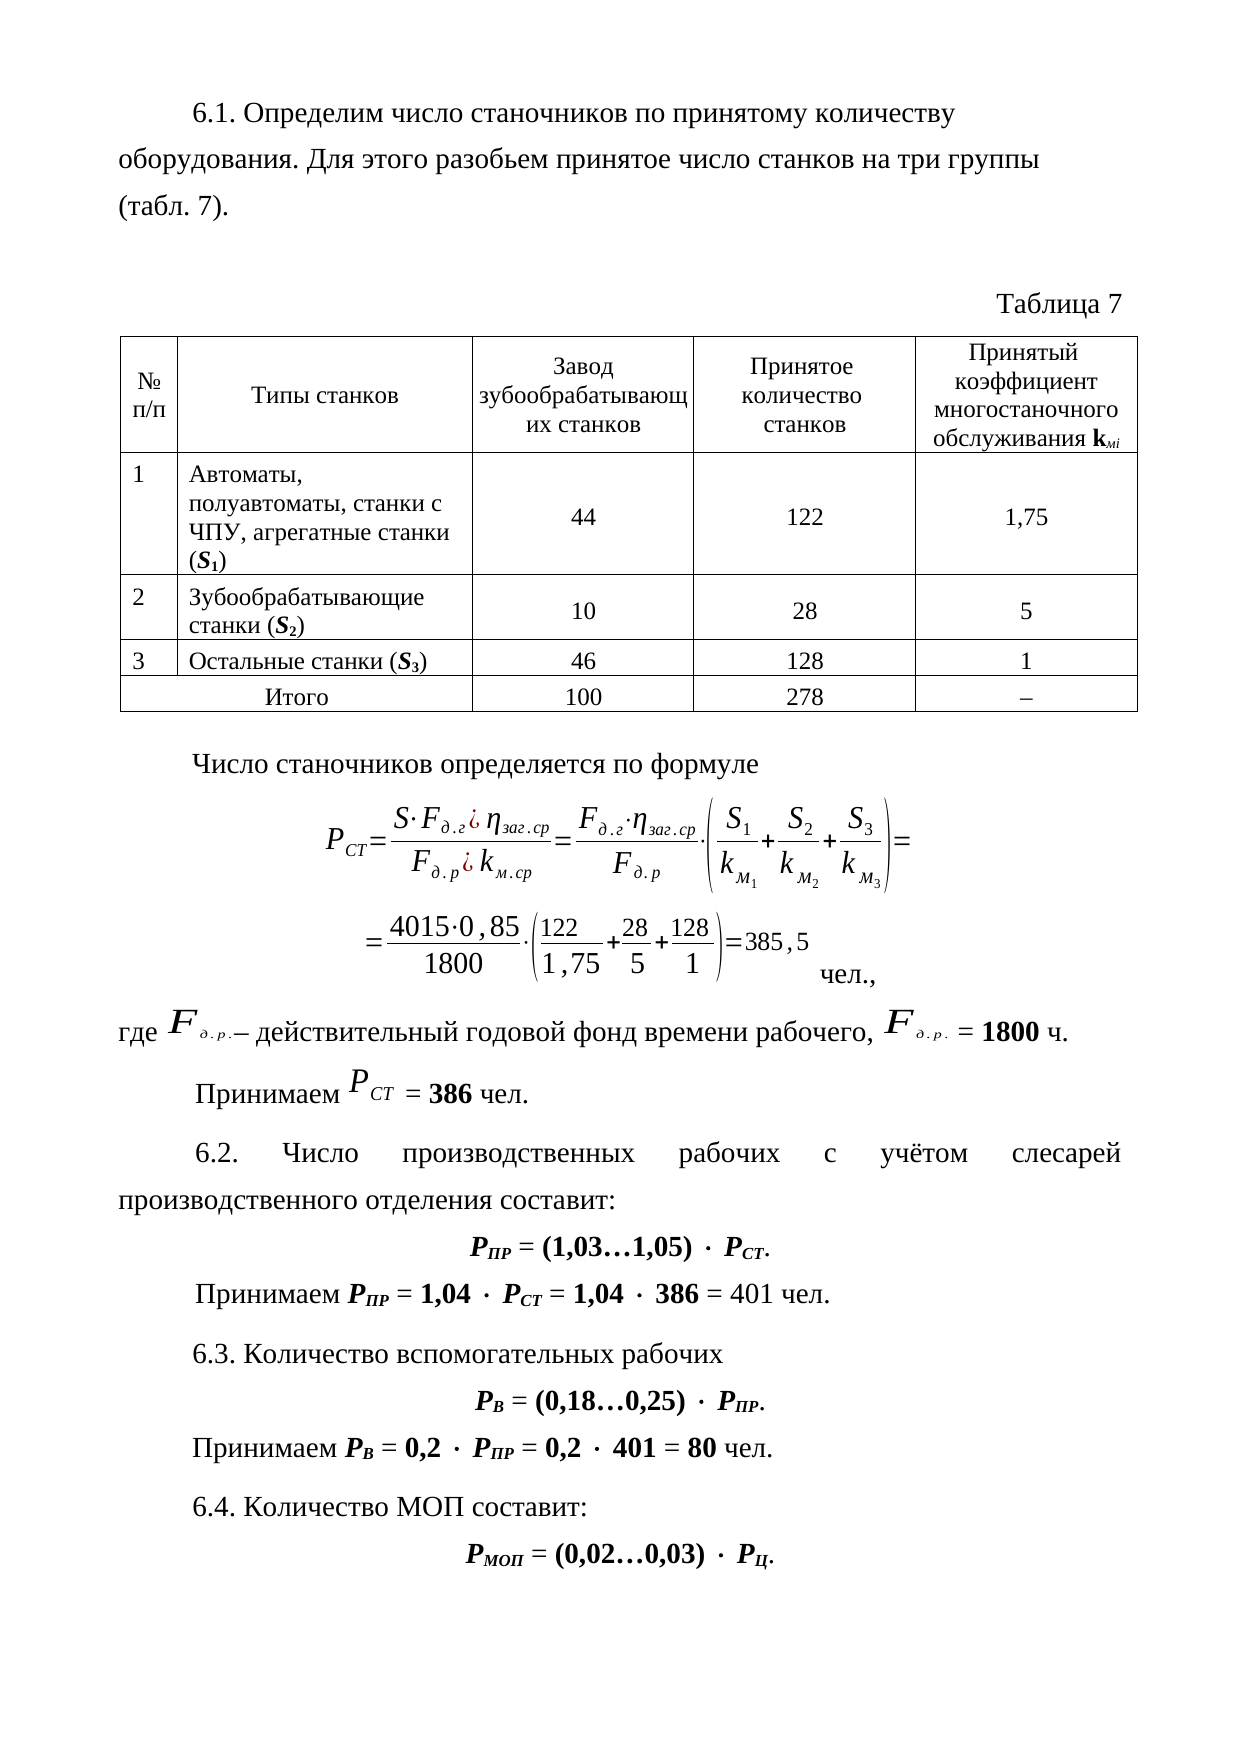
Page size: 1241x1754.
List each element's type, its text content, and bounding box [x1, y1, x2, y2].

text РПР = (1,03…1,05) РСТ. [118, 1229, 1122, 1263]
text 6.1. Определим число станочников по принятому количеству оборудования. Для этого разобьем принятое число станков на три группы (табл. 7). [118, 95, 1122, 222]
table_header Принятое количество станков [694, 337, 915, 452]
table_cell 28 [694, 575, 915, 639]
table_cell 1 [916, 640, 1137, 675]
text Принимаем РВ = 0,2 РПР = 0,2 401 = 80 чел. [118, 1430, 1122, 1464]
text РВ = (0,18…0,25) РПР. [118, 1383, 1122, 1417]
table_cell Автоматы, полуавтоматы, станки с ЧПУ, агрегатные станки (S1) [178, 453, 472, 574]
text чел., [118, 908, 1122, 989]
table_cell 1 [121, 453, 177, 574]
table_cell 100 [473, 676, 693, 711]
text Принимаем РПР = 1,04 РСТ = 1,04 386 = 401 чел. [118, 1276, 1122, 1310]
text где – действительный годовой фонд времени рабочего, = 1800 ч. [118, 1003, 1122, 1048]
table_cell Зубообрабатывающие станки (S2) [178, 575, 472, 639]
text Число станочников определяется по формуле [118, 746, 1122, 779]
table_header № п/п [121, 337, 177, 452]
table_cell 278 [694, 676, 915, 711]
table_header Принятый коэффициент многостаночного обслуживания kмi [916, 337, 1137, 452]
text Таблица 7 [118, 286, 1122, 319]
text 6.2. Число производственных рабочих с учётом слесарей производственного отделения составит: [118, 1136, 1122, 1216]
text Принимаем = 386 чел. [118, 1061, 1122, 1110]
text 6.4. Количество МОП составит: [118, 1489, 1122, 1523]
table_header Завод зубообрабатывающих станков [473, 337, 693, 452]
table_cell 46 [473, 640, 693, 675]
table_cell Остальные станки (S3) [178, 640, 472, 675]
table_cell 1,75 [916, 453, 1137, 574]
table_cell 10 [473, 575, 693, 639]
text РМОП = (0,02…0,03) РЦ. [118, 1536, 1122, 1570]
text 6.3. Количество вспомогательных рабочих [118, 1336, 1122, 1369]
table_cell 44 [473, 453, 693, 574]
table_cell 122 [694, 453, 915, 574]
table_cell Итого [121, 676, 472, 711]
table_cell – [916, 676, 1137, 711]
table_cell 128 [694, 640, 915, 675]
table_cell 2 [121, 575, 177, 639]
table_cell 5 [916, 575, 1137, 639]
table_header Типы станков [178, 337, 472, 452]
table_cell 3 [121, 640, 177, 675]
